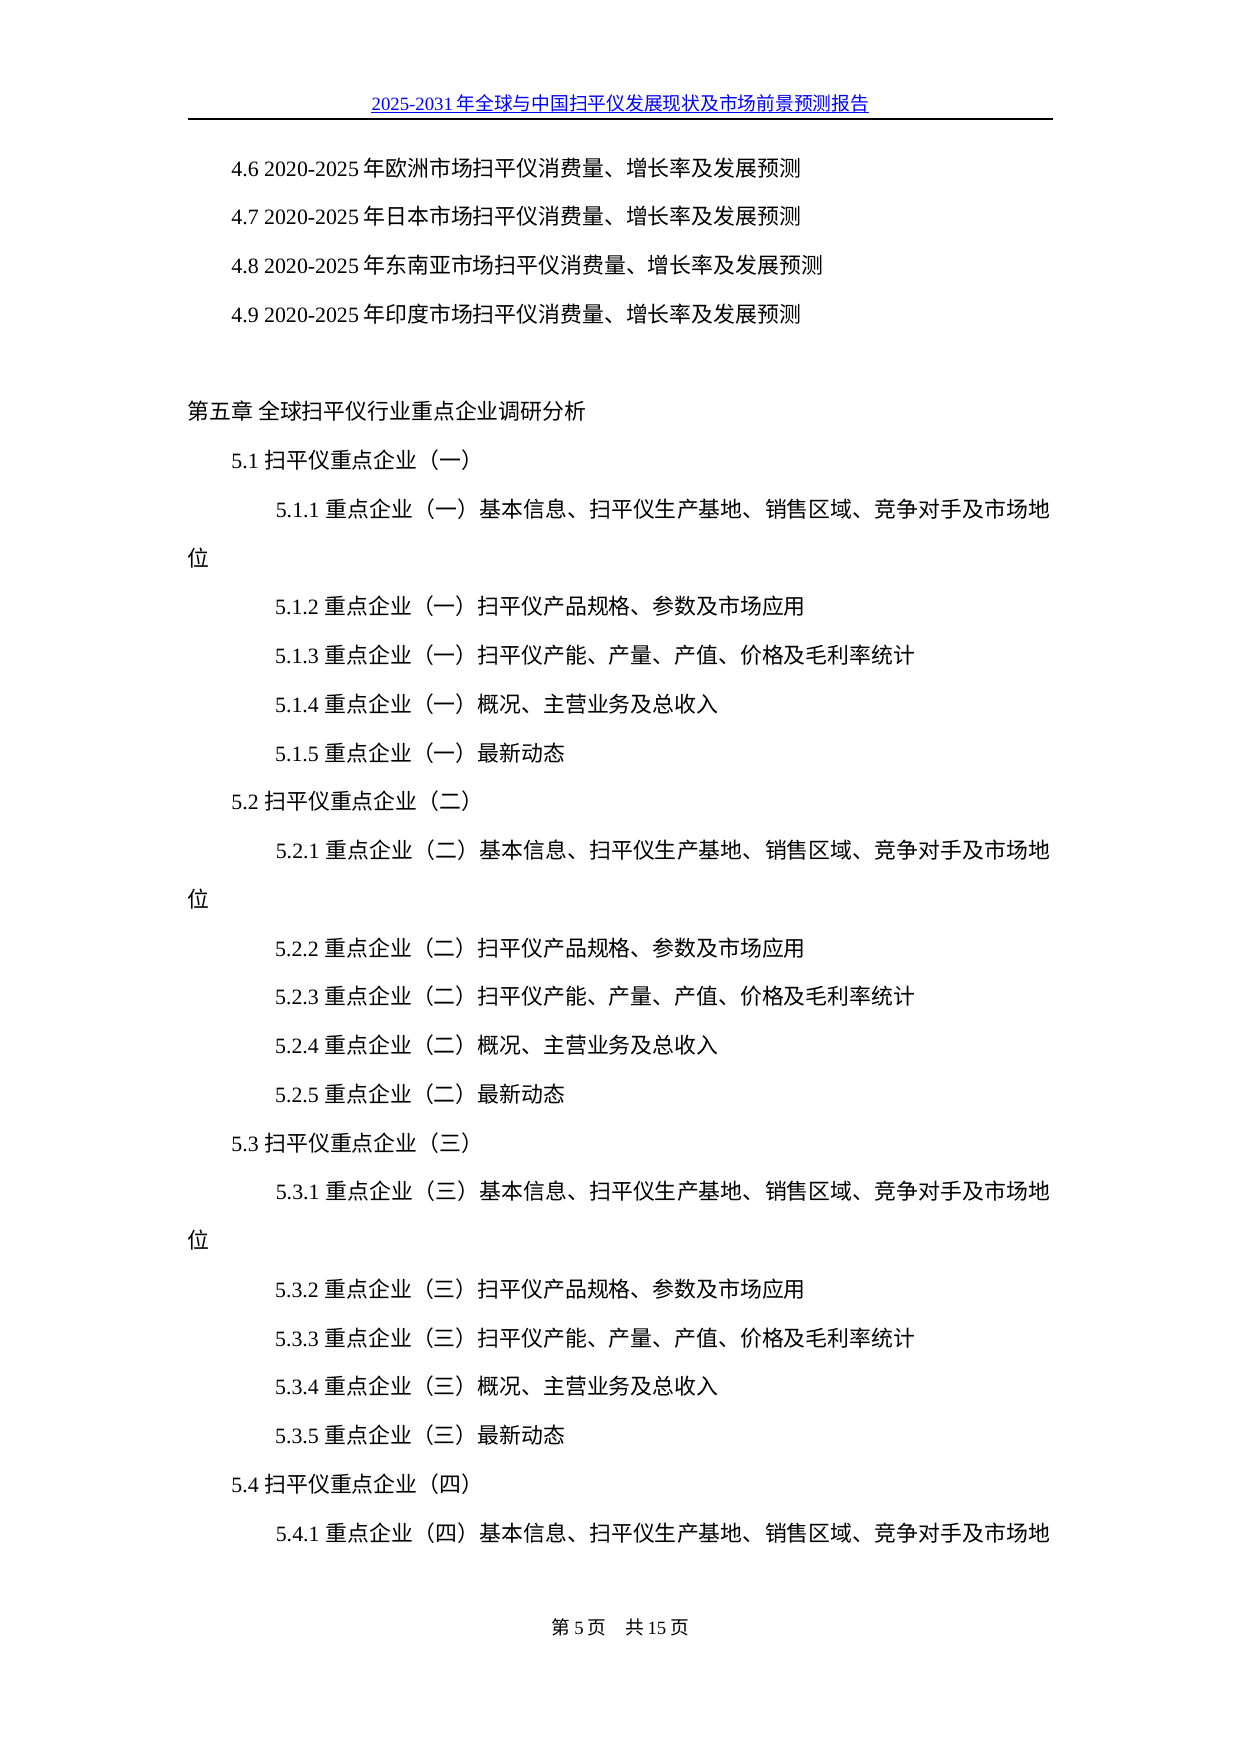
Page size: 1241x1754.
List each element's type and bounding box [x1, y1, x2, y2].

text [187, 150, 1053, 1548]
